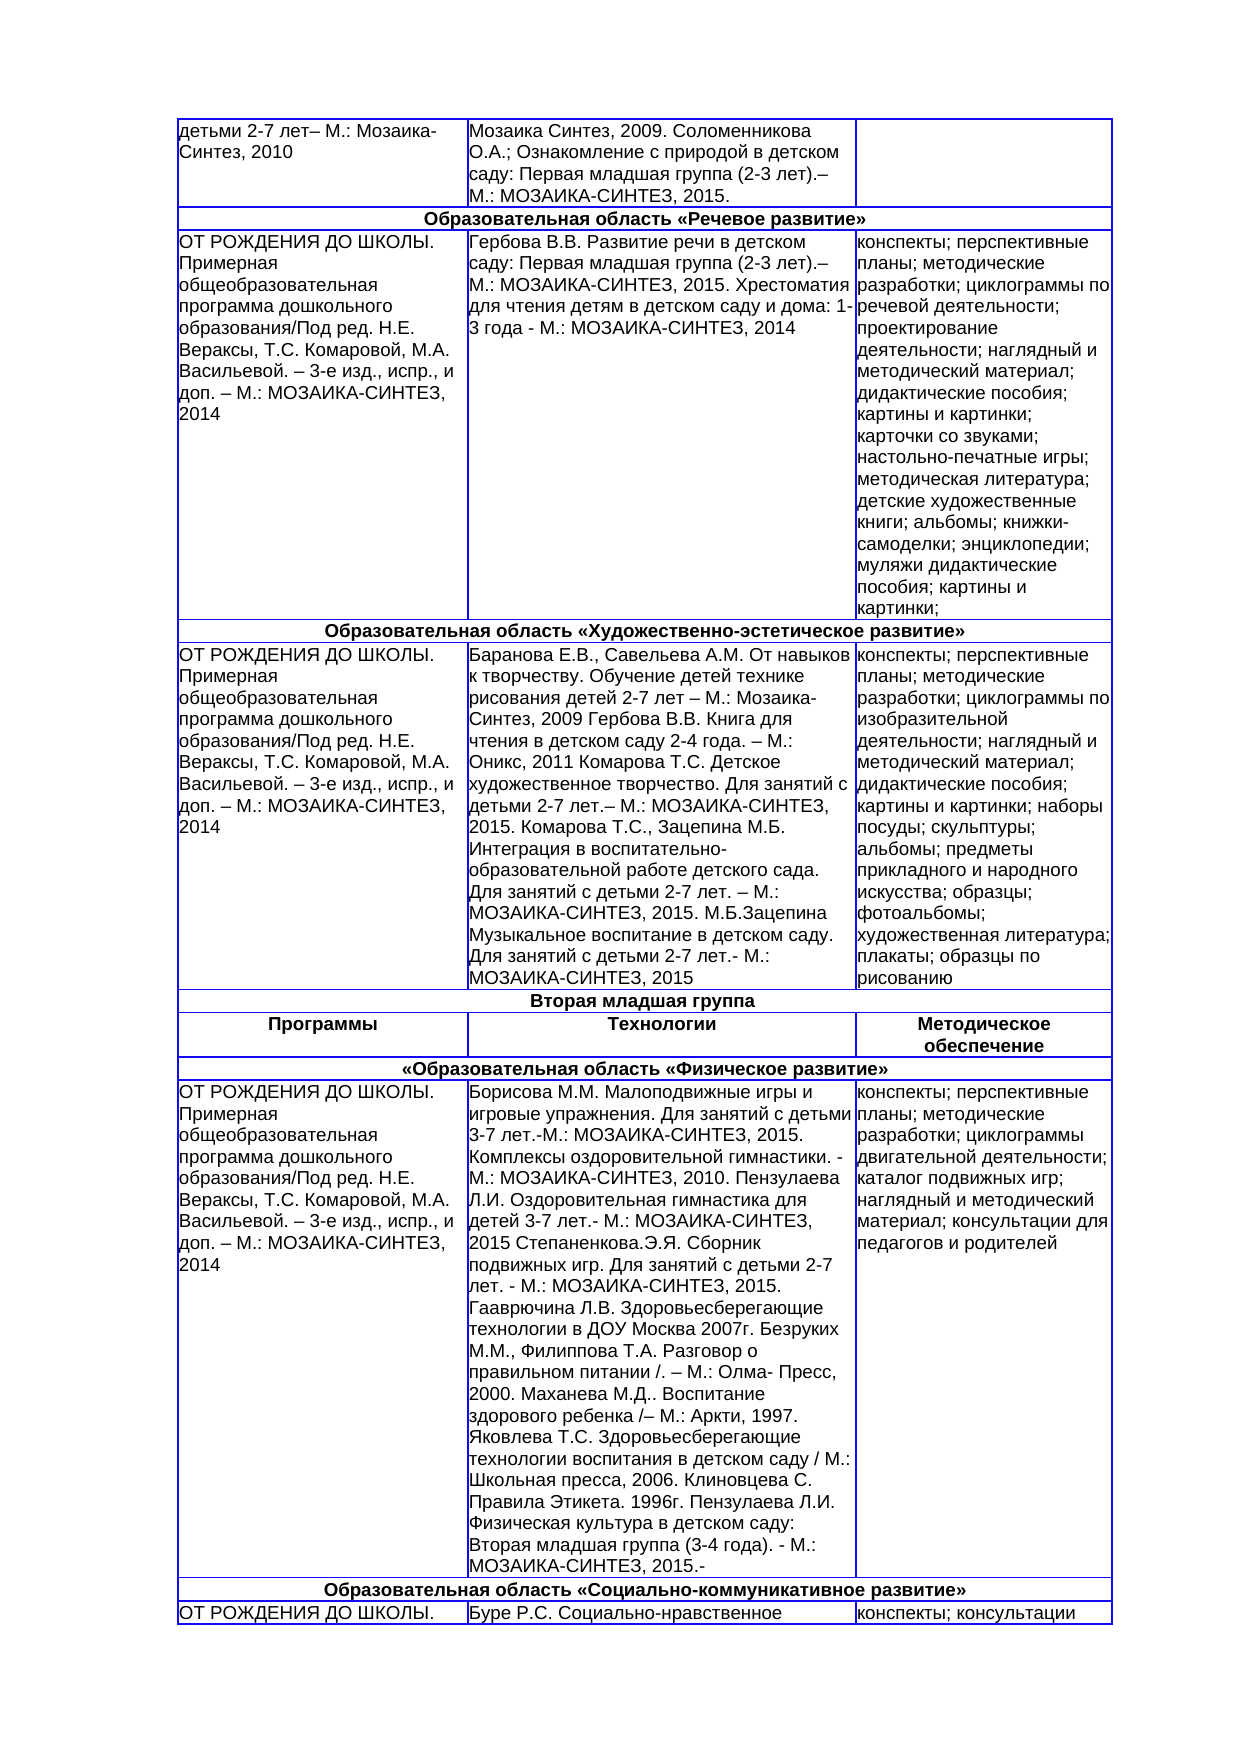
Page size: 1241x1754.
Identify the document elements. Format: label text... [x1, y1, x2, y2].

table_cell Борисова М.М. Малоподвижные игры и игровые упражнения. Для занятий с детьми 3-7 лет.-М.: МОЗАИКА-СИНТЕЗ, 2015. Комплексы оздоровительной гимнастики. - М.: МОЗАИКА-СИНТЕЗ, 2010. Пензулаева Л.И. Оздоровительная гимнастика для детей 3-7 лет.- М.: МОЗАИКА-СИНТЕЗ, 2015 Степаненкова.Э.Я. Сборник подвижных игр. Для занятий с детьми 2-7 лет. - М.: МОЗАИКА-СИНТЕЗ, 2015. Гааврючина Л.В. Здоровьесберегающие технологии в ДОУ Москва 2007г. Безруких М.М., Филиппова Т.А. Разговор о правильном питании /. – М.: Олма- Пресс, 2000. Маханева М.Д.. Воспитание здорового ребенка /– М.: Аркти, 1997. Яковлева Т.С. Здоровьесберегающие технологии воспитания в детском саду / М.: Школьная пресса, 2006. Клиновцева С. Правила Этикета. 1996г. Пензулаева Л.И. Физическая культура в детском саду: Вторая младшая группа (3-4 года). - М.: МОЗАИКА-СИНТЕЗ, 2015.- [469, 1081, 855, 1577]
table_cell Образовательная область «Художественно-эстетическое развитие» [179, 620, 1111, 642]
table_cell Программы [179, 1013, 467, 1056]
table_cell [857, 1602, 1111, 1623]
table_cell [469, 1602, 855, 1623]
table_cell конспекты; перспективные планы; методические разработки; циклограммы двигательной деятельности; каталог подвижных игр; наглядный и методический материал; консультации для педагогов и родителей [857, 1081, 1111, 1577]
table_cell Технологии [469, 1013, 855, 1056]
table_cell Образовательная область «Социально-коммуникативное развитие» [179, 1578, 1111, 1600]
table_cell Методическое обеспечение [857, 1013, 1111, 1056]
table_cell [179, 120, 467, 206]
table_cell конспекты; перспективные планы; методические разработки; циклограммы по речевой деятельности; проектирование деятельности; наглядный и методический материал; дидактические пособия; картины и картинки; карточки со звуками; настольно-печатные игры; методическая литература; детские художественные книги; альбомы; книжки-самоделки; энциклопедии; муляжи дидактические пособия; картины и картинки; [857, 231, 1111, 619]
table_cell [179, 1602, 467, 1623]
table_cell «Образовательная область «Физическое развитие» [179, 1058, 1111, 1079]
table_cell Вторая младшая группа [179, 990, 1111, 1012]
table_cell Образовательная область «Речевое развитие» [179, 208, 1111, 229]
table_cell Гербова В.В. Развитие речи в детском саду: Первая младшая группа (2-3 лет).– М.: МОЗАИКА-СИНТЕЗ, 2015. Хрестоматия для чтения детям в детском саду и дома: 1-3 года - М.: МОЗАИКА-СИНТЕЗ, 2014 [469, 231, 855, 619]
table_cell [857, 120, 1111, 206]
table_cell Баранова Е.В., Савельева А.М. От навыков к творчеству. Обучение детей технике рисования детей 2-7 лет – М.: Мозаика-Синтез, 2009 Гербова В.В. Книга для чтения в детском саду 2-4 года. – М.: Оникс, 2011 Комарова Т.С. Детское художественное творчество. Для занятий с детьми 2-7 лет.– М.: МОЗАИКА-СИНТЕЗ, 2015. Комарова Т.С., Зацепина М.Б. Интеграция в воспитательно-образовательной работе детского сада. Для занятий с детьми 2-7 лет. – М.: МОЗАИКА-СИНТЕЗ, 2015. М.Б.Зацепина Музыкальное воспитание в детском саду. Для занятий с детьми 2-7 лет.- М.: МОЗАИКА-СИНТЕЗ, 2015 [469, 643, 855, 988]
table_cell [469, 120, 855, 206]
table_cell конспекты; перспективные планы; методические разработки; циклограммы по изобразительной деятельности; наглядный и методический материал; дидактические пособия; картины и картинки; наборы посуды; скульптуры; альбомы; предметы прикладного и народного искусства; образцы; фотоальбомы; художественная литература; плакаты; образцы по рисованию [857, 643, 1111, 988]
